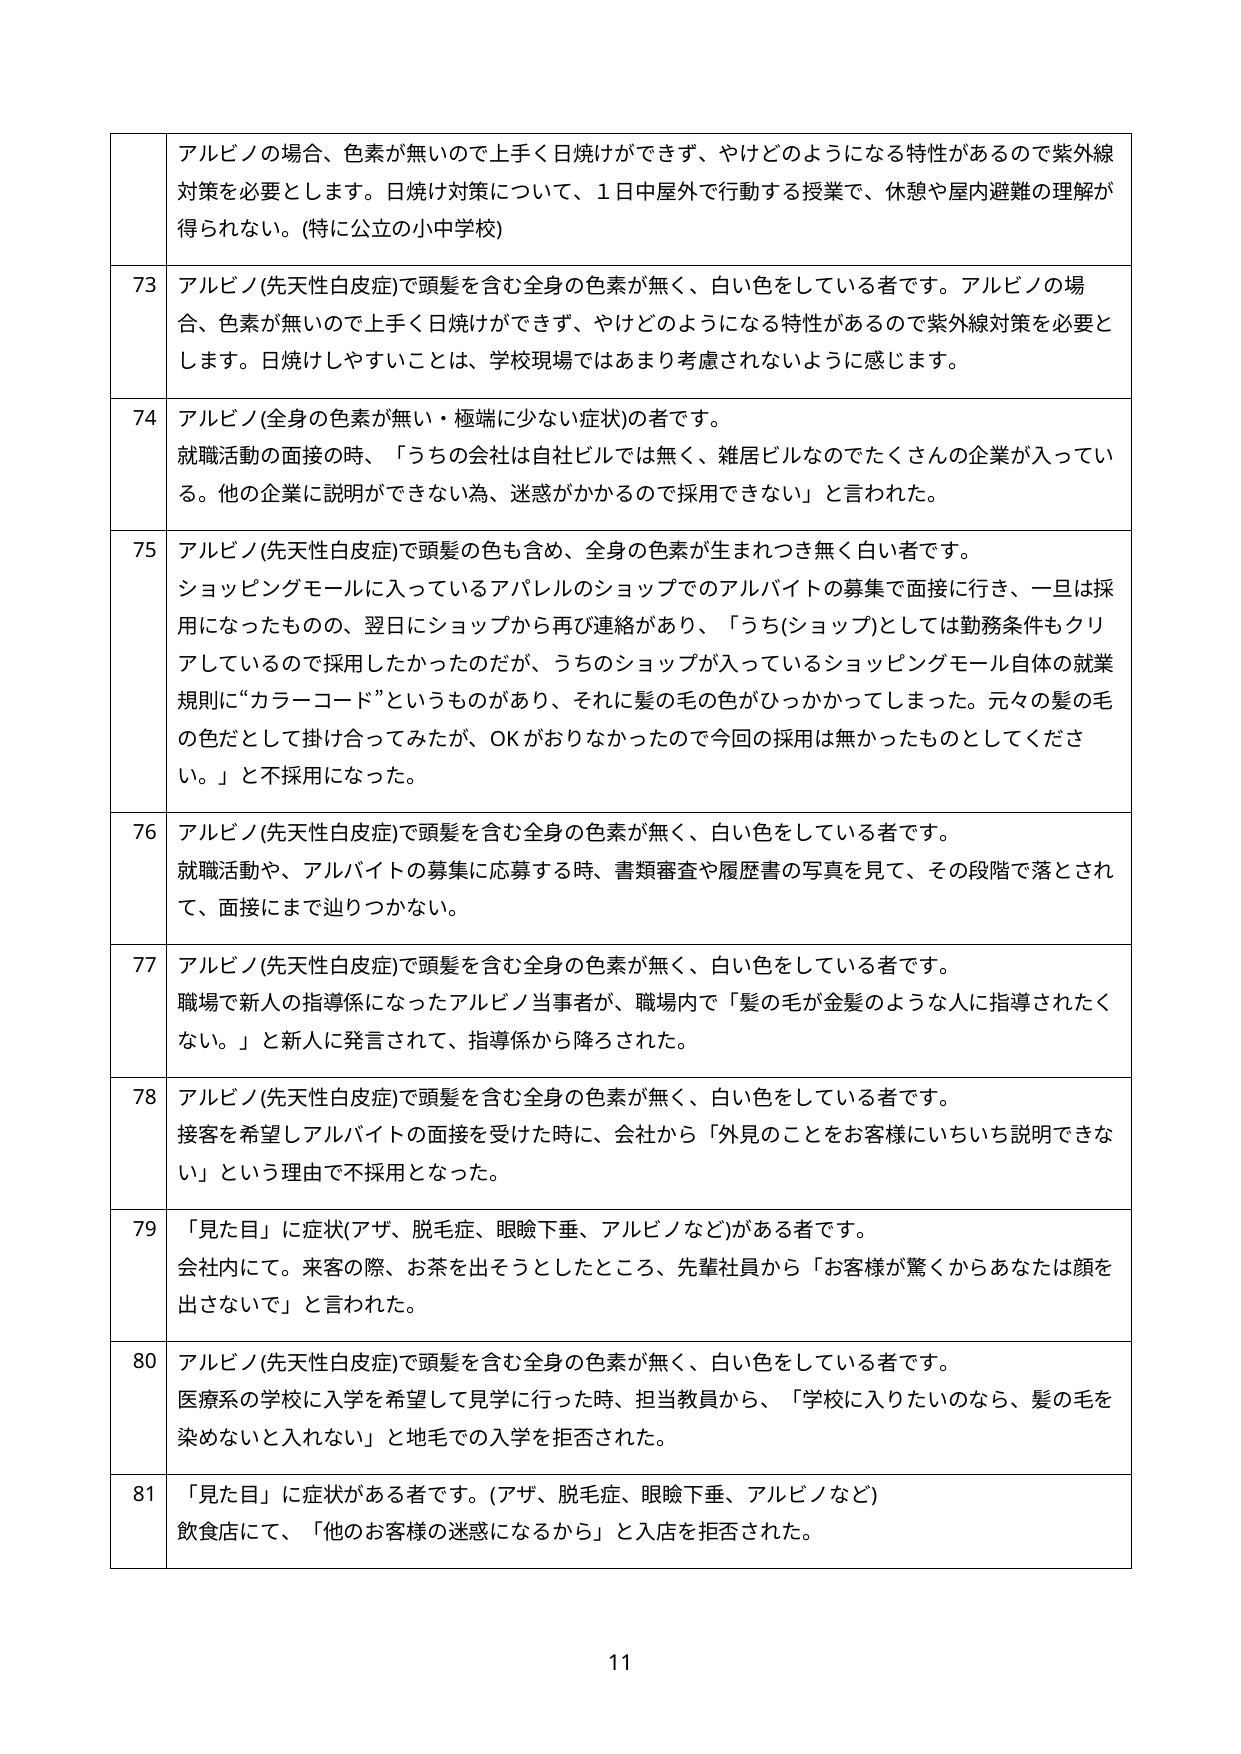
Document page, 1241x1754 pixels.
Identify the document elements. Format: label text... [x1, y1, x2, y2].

table_cell 80 [111, 1342, 166, 1473]
table_cell 79 [111, 1210, 166, 1341]
table_cell アルビノ(先天性白皮症)で頭髪を含む全身の色素が無く、白い色をしている者です。 医療系の学校に入学を希望して見学に行った時、担当教員から、「学校に入りたいのなら、髪の毛を染めないと入れない」と地毛での入学を拒否された。 [167, 1342, 1131, 1473]
table_cell 75 [111, 531, 166, 812]
table_cell アルビノ(先天性白皮症)で頭髪を含む全身の色素が無く、白い色をしている者です。アルビノの場合、色素が無いので上手く日焼けができず、やけどのようになる特性があるので紫外線対策を必要とします。日焼けしやすいことは、学校現場ではあまり考慮されないように感じます。 [167, 266, 1131, 397]
table_cell 73 [111, 266, 166, 397]
table_cell 76 [111, 813, 166, 944]
table_cell 78 [111, 1078, 166, 1209]
table_cell アルビノ(先天性白皮症)で頭髪を含む全身の色素が無く、白い色をしている者です。 職場で新人の指導係になったアルビノ当事者が、職場内で「髪の毛が金髪のような人に指導されたくない。」と新人に発言されて、指導係から降ろされた。 [167, 945, 1131, 1077]
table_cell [167, 134, 1131, 265]
table_cell 「見た目」に症状(アザ、脱毛症、眼瞼下垂、アルビノなど)がある者です。 会社内にて。来客の際、お茶を出そうとしたところ、先輩社員から「お客様が驚くからあなたは顔を出さないで」と言われた。 [167, 1210, 1131, 1341]
table_cell 72 [111, 134, 166, 265]
table_cell 77 [111, 945, 166, 1077]
table_cell アルビノ(先天性白皮症)で頭髪を含む全身の色素が無く、白い色をしている者です。 接客を希望しアルバイトの面接を受けた時に、会社から「外見のことをお客様にいちいち説明できない」という理由で不採用となった。 [167, 1078, 1131, 1209]
table_cell アルビノ(先天性白皮症)で頭髪を含む全身の色素が無く、白い色をしている者です。 就職活動や、アルバイトの募集に応募する時、書類審査や履歴書の写真を見て、その段階で落とされて、面接にまで辿りつかない。 [167, 813, 1131, 944]
table_cell アルビノ(先天性白皮症)で頭髪の色も含め、全身の色素が生まれつき無く白い者です。 ショッピングモールに入っているアパレルのショップでのアルバイトの募集で面接に行き、一旦は採用になったものの、翌日にショップから再び連絡があり、「うち(ショップ)としては勤務条件もクリアしているので採用したかったのだが、うちのショップが入っているショッピングモール自体の就業規則に“カラーコード”というものがあり、それに髪の毛の色がひっかかってしまった。元々の髪の毛の色だとして掛け合ってみたが、OKがおりなかったので今回の採用は無かったものとしてください。」と不採用になった。 [167, 531, 1131, 812]
table_cell 74 [111, 399, 166, 530]
table_cell アルビノ(全身の色素が無い・極端に少ない症状)の者です。 就職活動の面接の時、「うちの会社は自社ビルでは無く、雑居ビルなのでたくさんの企業が入っている。他の企業に説明ができない為、迷惑がかかるので採用できない」と言われた。 [167, 399, 1131, 530]
table_cell 81 [111, 1475, 166, 1568]
table_cell 「見た目」に症状がある者です。(アザ、脱毛症、眼瞼下垂、アルビノなど) 飲食店にて、「他のお客様の迷惑になるから」と入店を拒否された。 [167, 1475, 1131, 1568]
